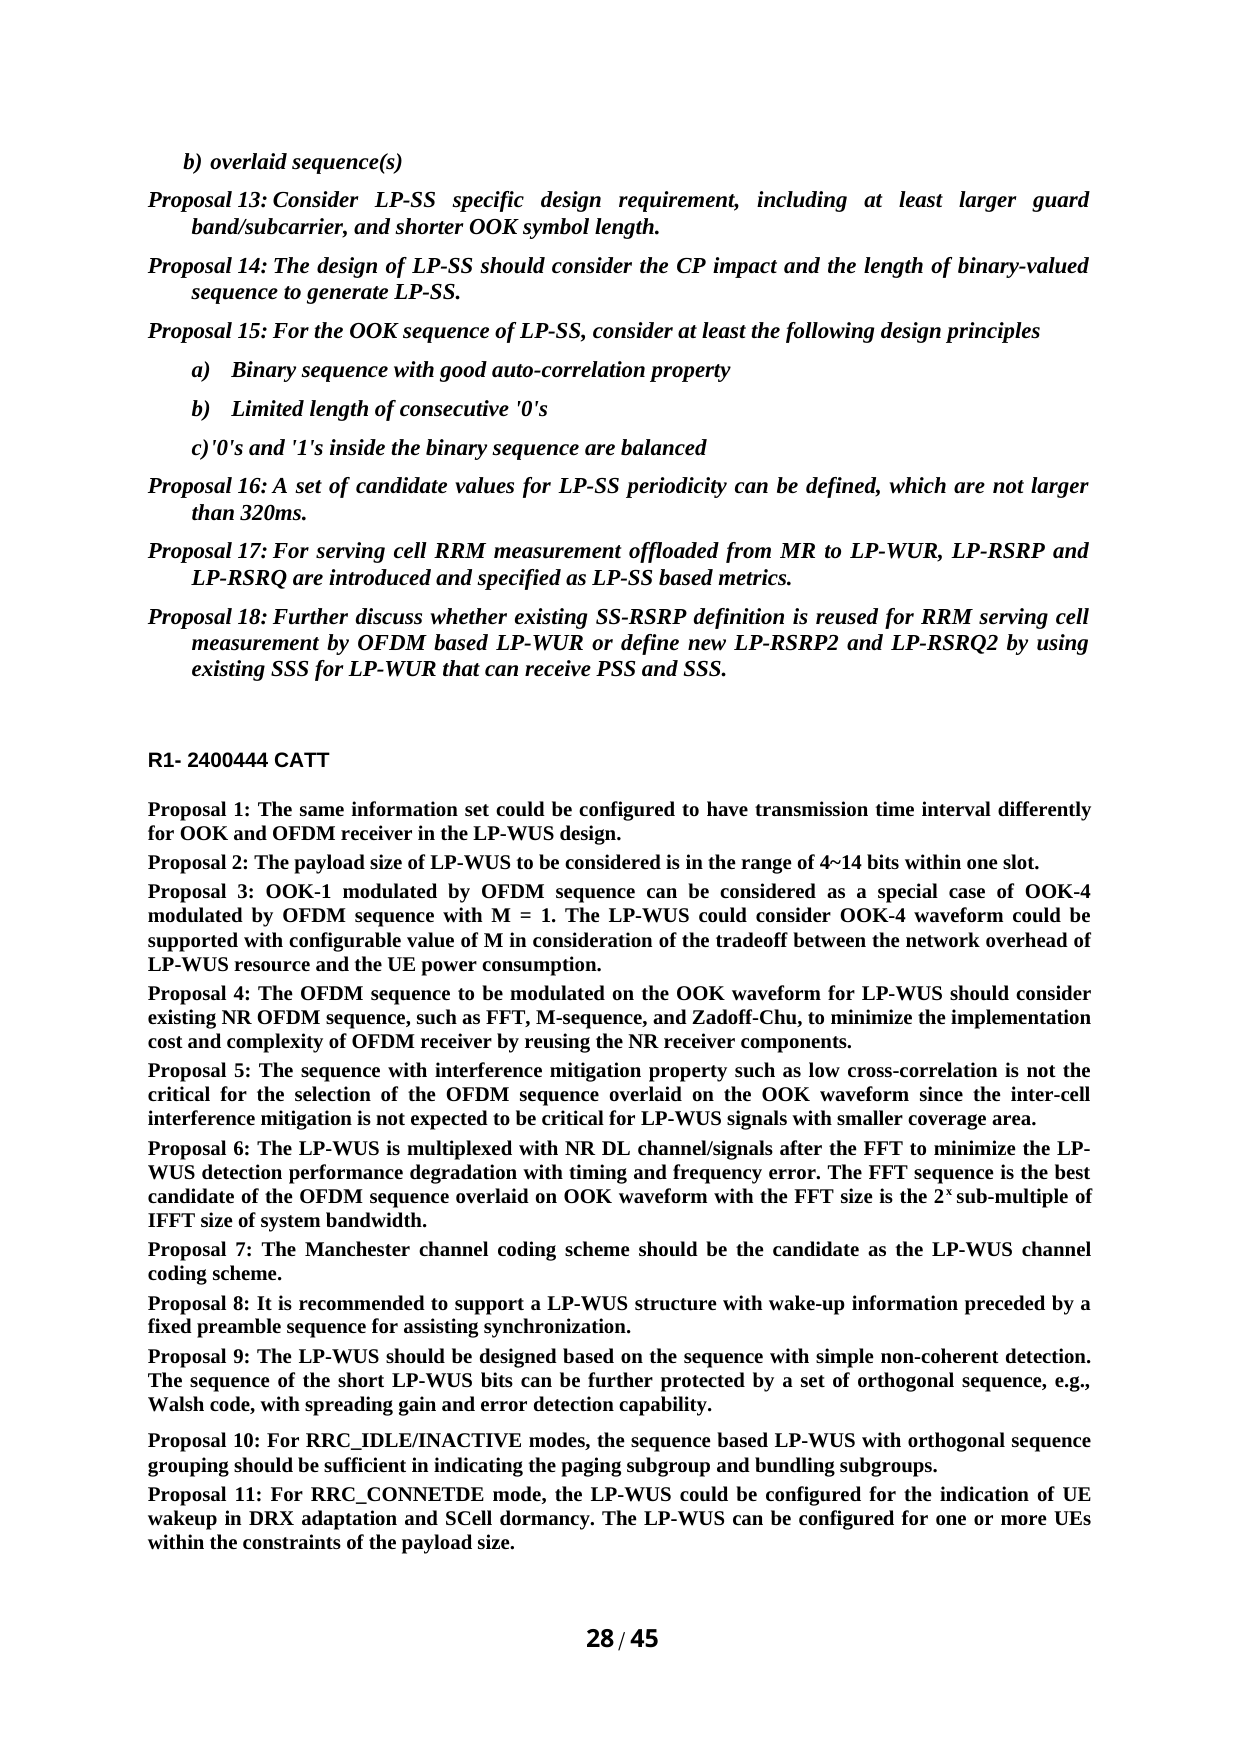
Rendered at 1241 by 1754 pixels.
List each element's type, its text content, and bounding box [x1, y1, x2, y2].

list A set of candidate values for LP-SS periodicity can be defined, which are not larger than 320ms. [148, 472, 1092, 525]
text Proposal 8: It is recommended to support a LP-WUS structure with wake-up information preceded by a fixed preamble sequence for assisting synchronization. [148, 1290, 1092, 1338]
list Consider LP-SS specific design requirement, including at least larger guard band/subcarrier, and shorter OOK symbol length. [148, 187, 1092, 239]
text Proposal 5: The sequence with interference mitigation property such as low cross-correlation is not the critical for the selection of the OFDM sequence overlaid on the OOK waveform since the inter-cell interference mitigation is not expected to be critical for LP-WUS signals with smaller coverage area. [148, 1058, 1092, 1130]
text Proposal 6: The LP-WUS is multiplexed with NR DL channel/signals after the FFT to minimize the LP-WUS detection performance degradation with timing and frequency error. The FFT sequence is the best candidate of the OFDM sequence overlaid on OOK waveform with the FFT size is the 2x sub-multiple of IFFT size of system bandwidth. [148, 1136, 1092, 1232]
text R1- 2400444 CATT [148, 748, 1092, 772]
text Proposal 11: For RRC_CONNETDE mode, the LP-WUS could be configured for the indication of UE wakeup in DRX adaptation and SCell dormancy. The LP-WUS can be configured for one or more UEs within the constraints of the payload size. [148, 1482, 1092, 1554]
text Proposal 2: The payload size of LP-WUS to be considered is in the range of 4~14 bits within one slot. [148, 850, 1092, 874]
text Proposal 4: The OFDM sequence to be modulated on the OOK waveform for LP-WUS should consider existing NR OFDM sequence, such as FFT, M-sequence, and Zadoff-Chu, to minimize the implementation cost and complexity of OFDM receiver by reusing the NR receiver components. [148, 981, 1092, 1053]
text Proposal 1: The same information set could be configured to have transmission time interval differently for OOK and OFDM receiver in the LP-WUS design. [148, 797, 1092, 845]
list For serving cell RRM measurement offloaded from MR to LP-WUR, LP-RSRP and LP-RSRQ are introduced and specified as LP-SS based metrics. [148, 538, 1092, 590]
list Limited length of consecutive '0's [125, 395, 1092, 421]
text Proposal 7: The Manchester channel coding scheme should be the candidate as the LP-WUS channel coding scheme. [148, 1237, 1092, 1285]
list The design of LP-SS should consider the CP impact and the length of binary-valued sequence to generate LP-SS. [148, 252, 1092, 304]
list overlaid sequence(s) [117, 148, 1092, 174]
list '0's and '1's inside the binary sequence are balanced [125, 433, 1092, 460]
list Further discuss whether existing SS-RSRP definition is reused for RRM serving cell measurement by OFDM based LP-WUR or define new LP-RSRP2 and LP-RSRQ2 by using existing SSS for LP-WUR that can receive PSS and SSS. [148, 603, 1092, 682]
list For the OOK sequence of LP-SS, consider at least the following design principles [148, 317, 1092, 343]
text Proposal 9: The LP-WUS should be designed based on the sequence with simple non-coherent detection. The sequence of the short LP-WUS bits can be further protected by a set of orthogonal sequence, e.g., Walsh code, with spreading gain and error detection capability. [148, 1344, 1092, 1416]
list Binary sequence with good auto-correlation property [125, 356, 1092, 382]
text Proposal 3: OOK-1 modulated by OFDM sequence can be considered as a special case of OOK-4 modulated by OFDM sequence with M = 1. The LP-WUS could consider OOK-4 waveform could be supported with configurable value of M in consideration of the tradeoff between the network overhead of LP-WUS resource and the UE power consumption. [148, 879, 1092, 976]
text Proposal 10: For RRC_IDLE/INACTIVE modes, the sequence based LP-WUS with orthogonal sequence grouping should be sufficient in indicating the paging subgroup and bundling subgroups. [148, 1428, 1092, 1477]
